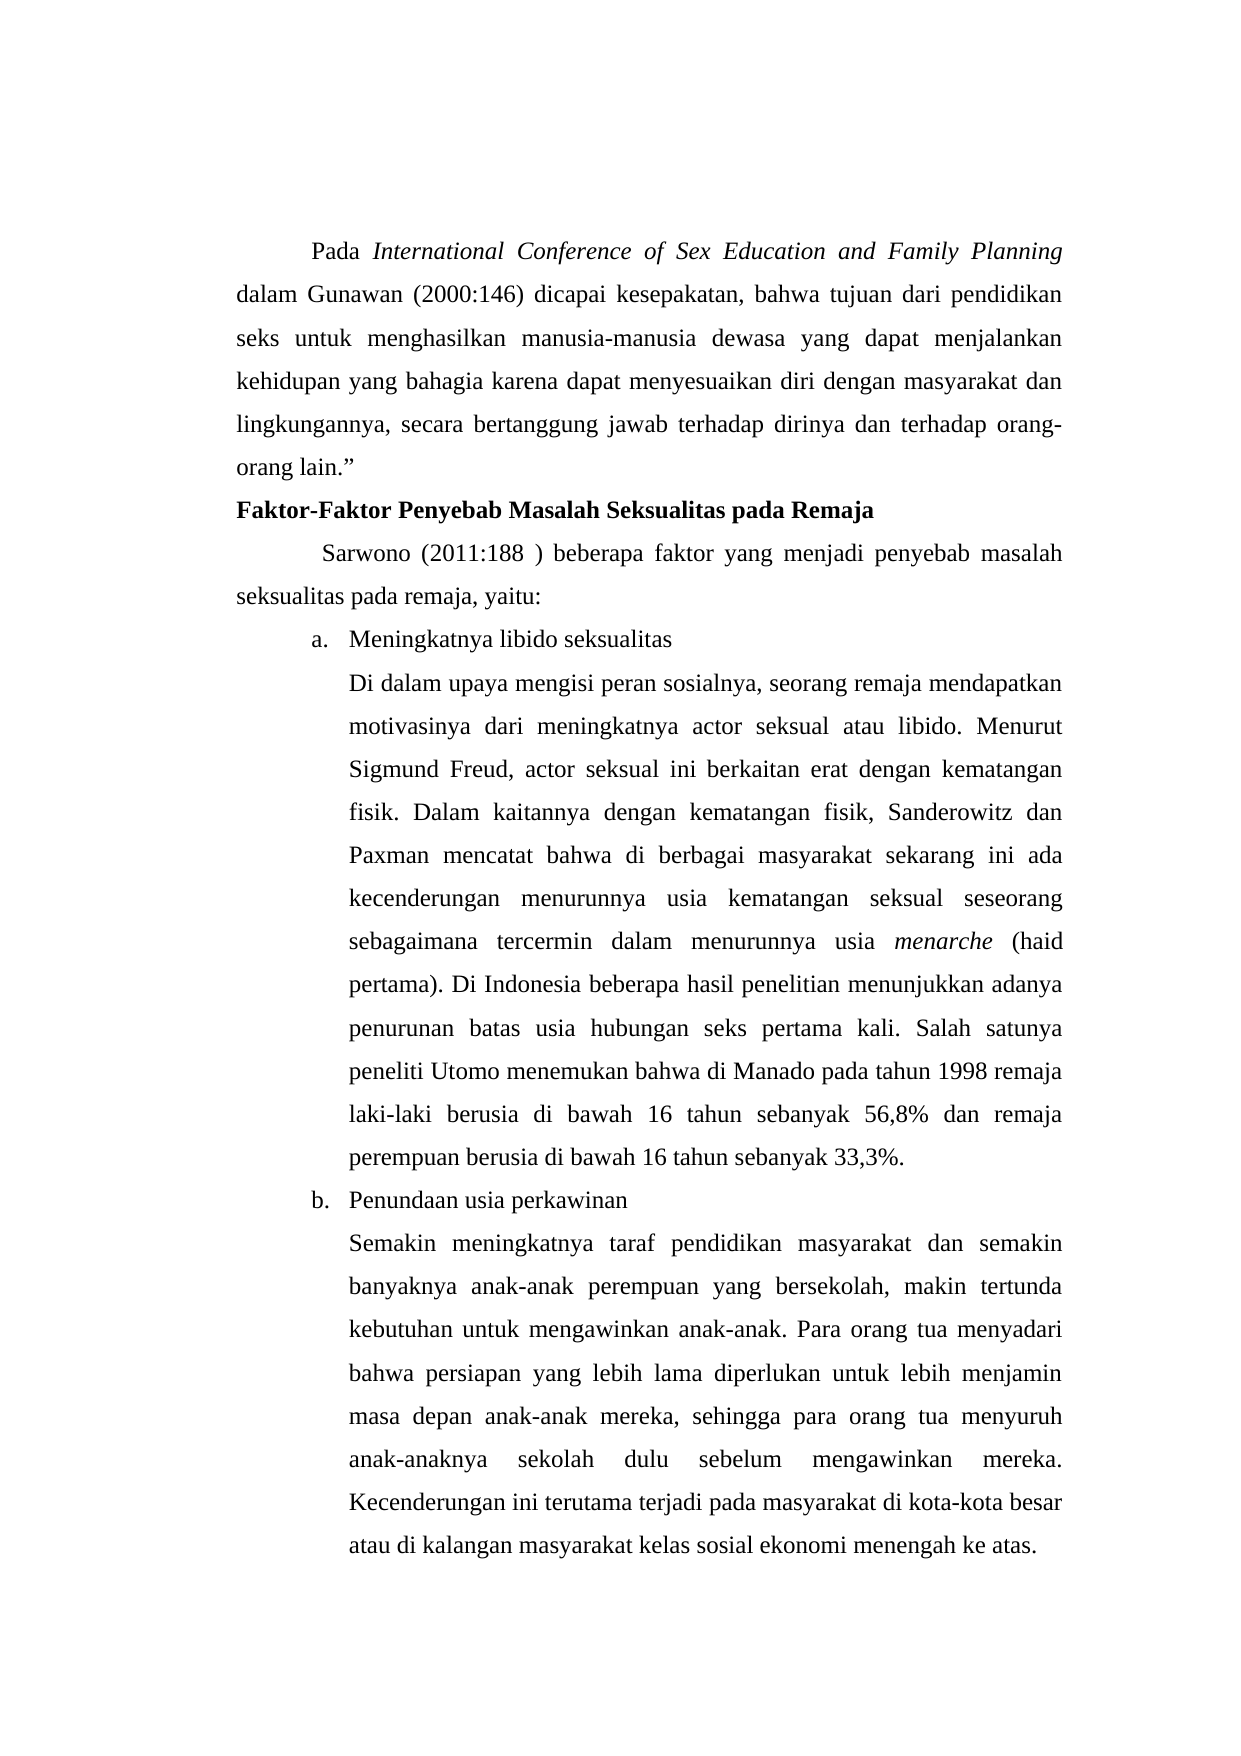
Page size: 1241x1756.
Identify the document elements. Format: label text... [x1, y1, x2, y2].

text Sarwono (2011:188 ) beberapa faktor yang menjadi penyebab masalah seksualitas pada remaja, yaitu: [236, 538, 1063, 610]
list Penundaan usia perkawinan [311, 1185, 1063, 1214]
text Pada International Conference of Sex Education and Family Planning dalam Gunawan (2000:146) dicapai kesepakatan, bahwa tujuan dari pendidikan seks untuk menghasilkan manusia-manusia dewasa yang dapat menjalankan kehidupan yang bahagia karena dapat menyesuaikan diri dengan masyarakat dan lingkungannya, secara bertanggung jawab terhadap dirinya dan terhadap orang-orang lain.” [236, 236, 1063, 481]
list Meningkatnya libido seksualitas [311, 624, 1063, 653]
text Faktor-Faktor Penyebab Masalah Seksualitas pada Remaja [236, 495, 1063, 524]
text Di dalam upaya mengisi peran sosialnya, seorang remaja mendapatkan motivasinya dari meningkatnya actor seksual atau libido. Menurut Sigmund Freud, actor seksual ini berkaitan erat dengan kematangan fisik. Dalam kaitannya dengan kematangan fisik, Sanderowitz dan Paxman mencatat bahwa di berbagai masyarakat sekarang ini ada kecenderungan menurunnya usia kematangan seksual seseorang sebagaimana tercermin dalam menurunnya usia menarche (haid pertama). Di Indonesia beberapa hasil penelitian menunjukkan adanya penurunan batas usia hubungan seks pertama kali. Salah satunya peneliti Utomo menemukan bahwa di Manado pada tahun 1998 remaja laki-laki berusia di bawah 16 tahun sebanyak 56,8% dan remaja perempuan berusia di bawah 16 tahun sebanyak 33,3%. [349, 668, 1063, 1171]
text Semakin meningkatnya taraf pendidikan masyarakat dan semakin banyaknya anak-anak perempuan yang bersekolah, makin tertunda kebutuhan untuk mengawinkan anak-anak. Para orang tua menyadari bahwa persiapan yang lebih lama diperlukan untuk lebih menjamin masa depan anak-anak mereka, sehingga para orang tua menyuruh anak-anaknya sekolah dulu sebelum mengawinkan mereka. Kecenderungan ini terutama terjadi pada masyarakat di kota-kota besar atau di kalangan masyarakat kelas sosial ekonomi menengah ke atas. [349, 1228, 1063, 1559]
